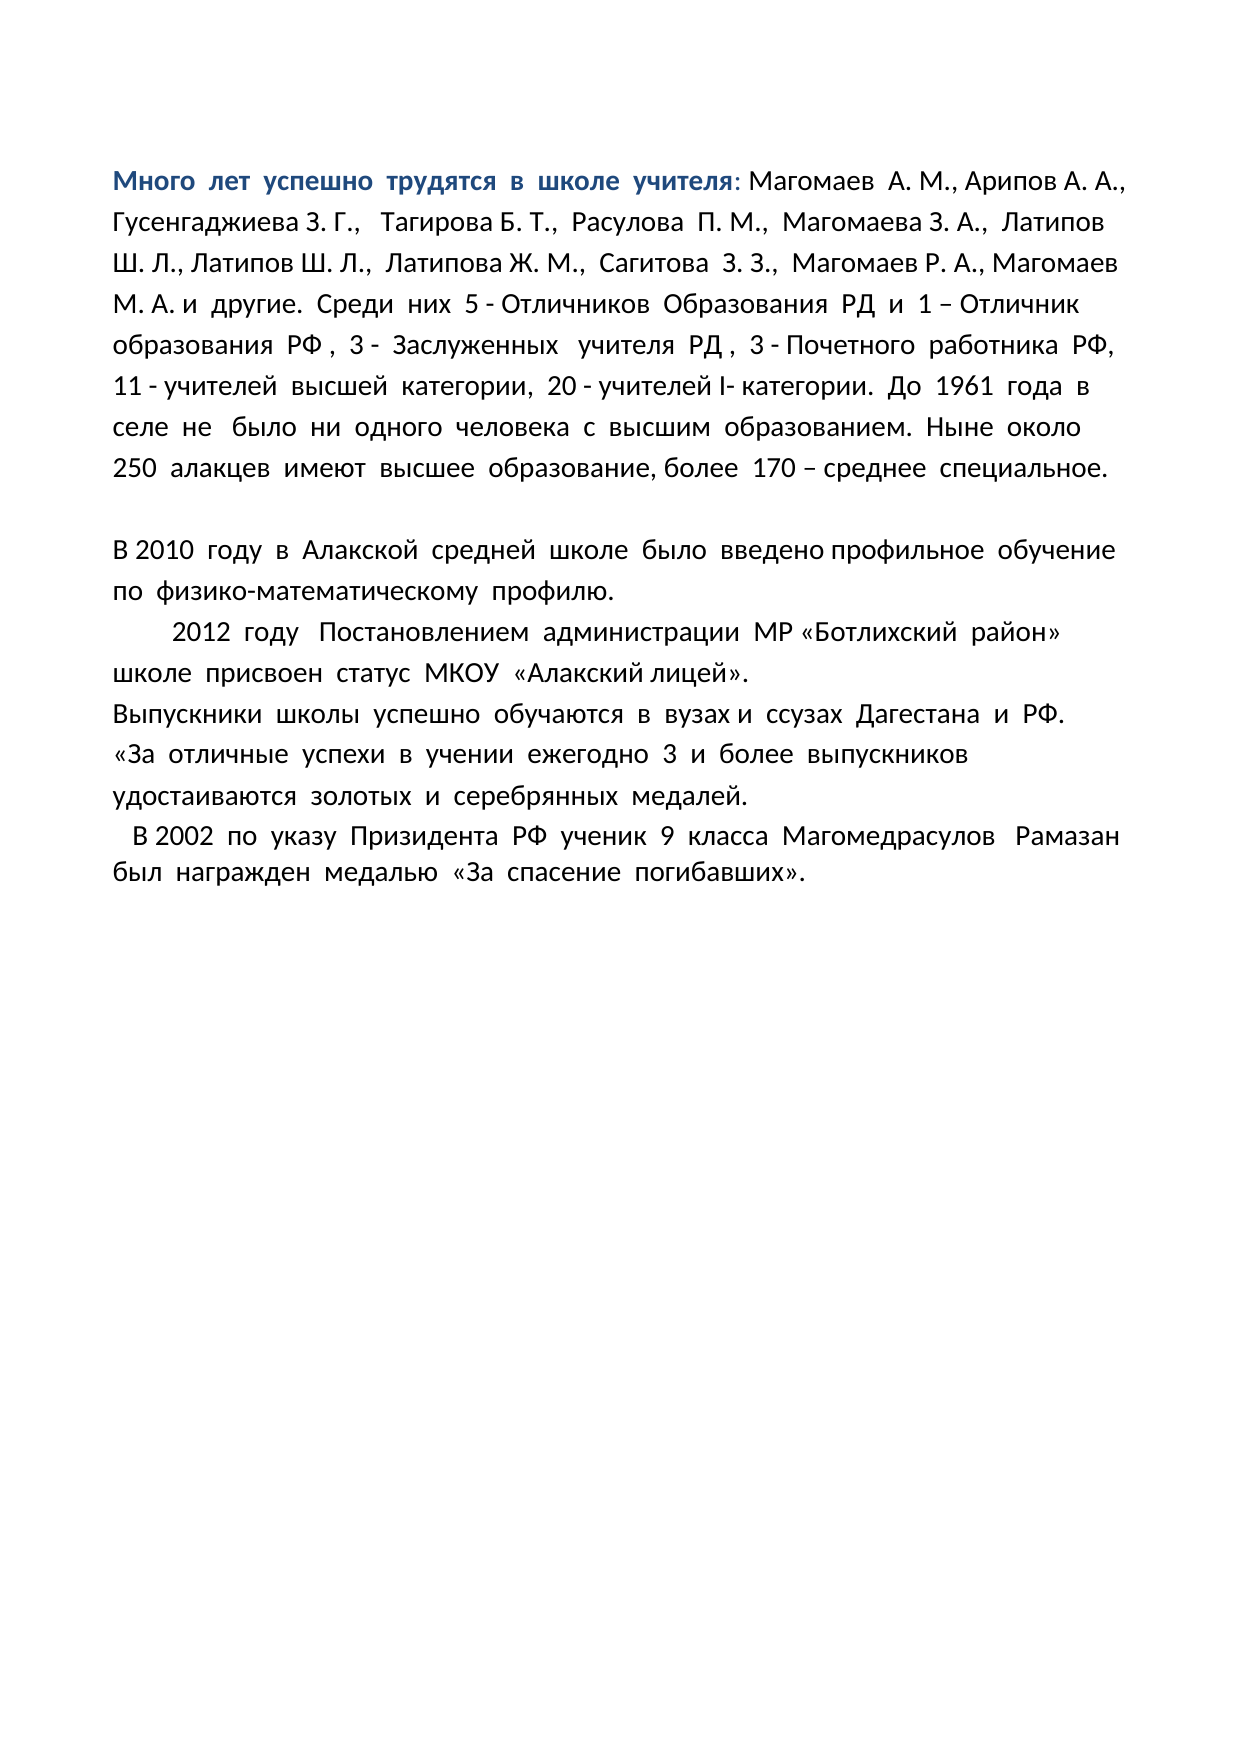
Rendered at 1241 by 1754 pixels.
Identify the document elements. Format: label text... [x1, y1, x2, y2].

text Много лет успешно трудятся в школе учителя: Магомаев А. М., Арипов А. А., Гусенгаджиева З. Г., Тагирова Б. Т., Расулова П. М., Магомаева З. А., Латипов Ш. Л., Латипов Ш. Л., Латипова Ж. М., Сагитова З. З., Магомаев Р. А., Магомаев М. А. и другие. Среди них 5 - Отличников Образования РД и 1 – Отличник образования РФ , 3 - Заслуженных учителя РД , 3 - Почетного работника РФ, 11 - учителей высшей категории, 20 - учителей I- категории. До 1961 года в селе не было ни одного человека с высшим образованием. Ныне около 250 алакцев имеют высшее образование, более 170 – среднее специальное. [112, 162, 1128, 485]
text «За отличные успехи в учении ежегодно 3 и более выпускников удостаиваются золотых и серебрянных медалей. [112, 736, 1128, 812]
text Выпускники школы успешно обучаются в вузах и ссузах Дагестана и РФ. [112, 695, 1128, 730]
text 2012 году Постановлением администрации МР «Ботлихский район» школе присвоен статус МКОУ «Алакский лицей». [112, 613, 1128, 689]
text В 2002 по указу Призидента РФ ученик 9 класса Магомедрасулов Рамазан был награжден медалью «За спасение погибавших». [112, 817, 1128, 889]
text В 2010 году в Алакской средней школе было введено профильное обучение по физико-математическому профилю. [112, 531, 1128, 607]
